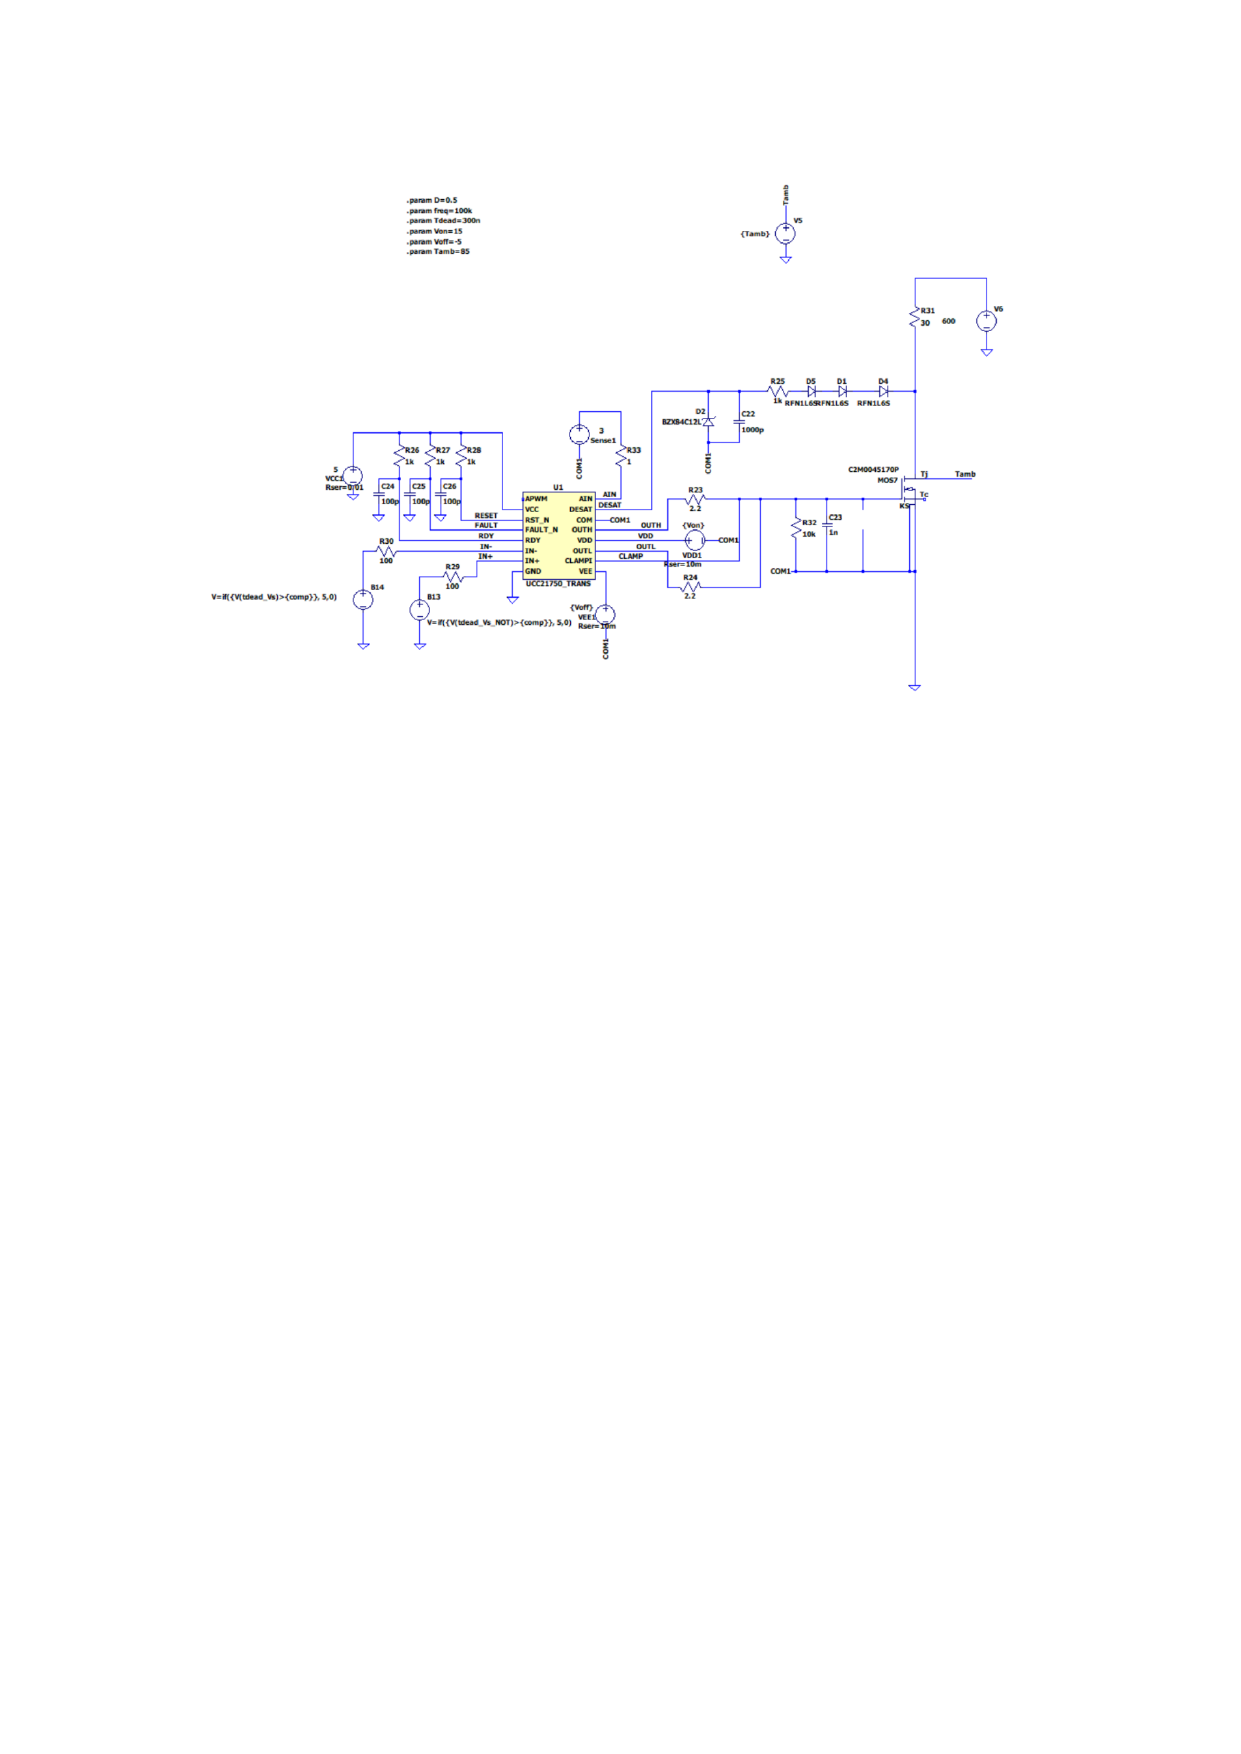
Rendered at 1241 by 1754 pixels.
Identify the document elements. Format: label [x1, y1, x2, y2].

picture [177, 147, 1063, 734]
